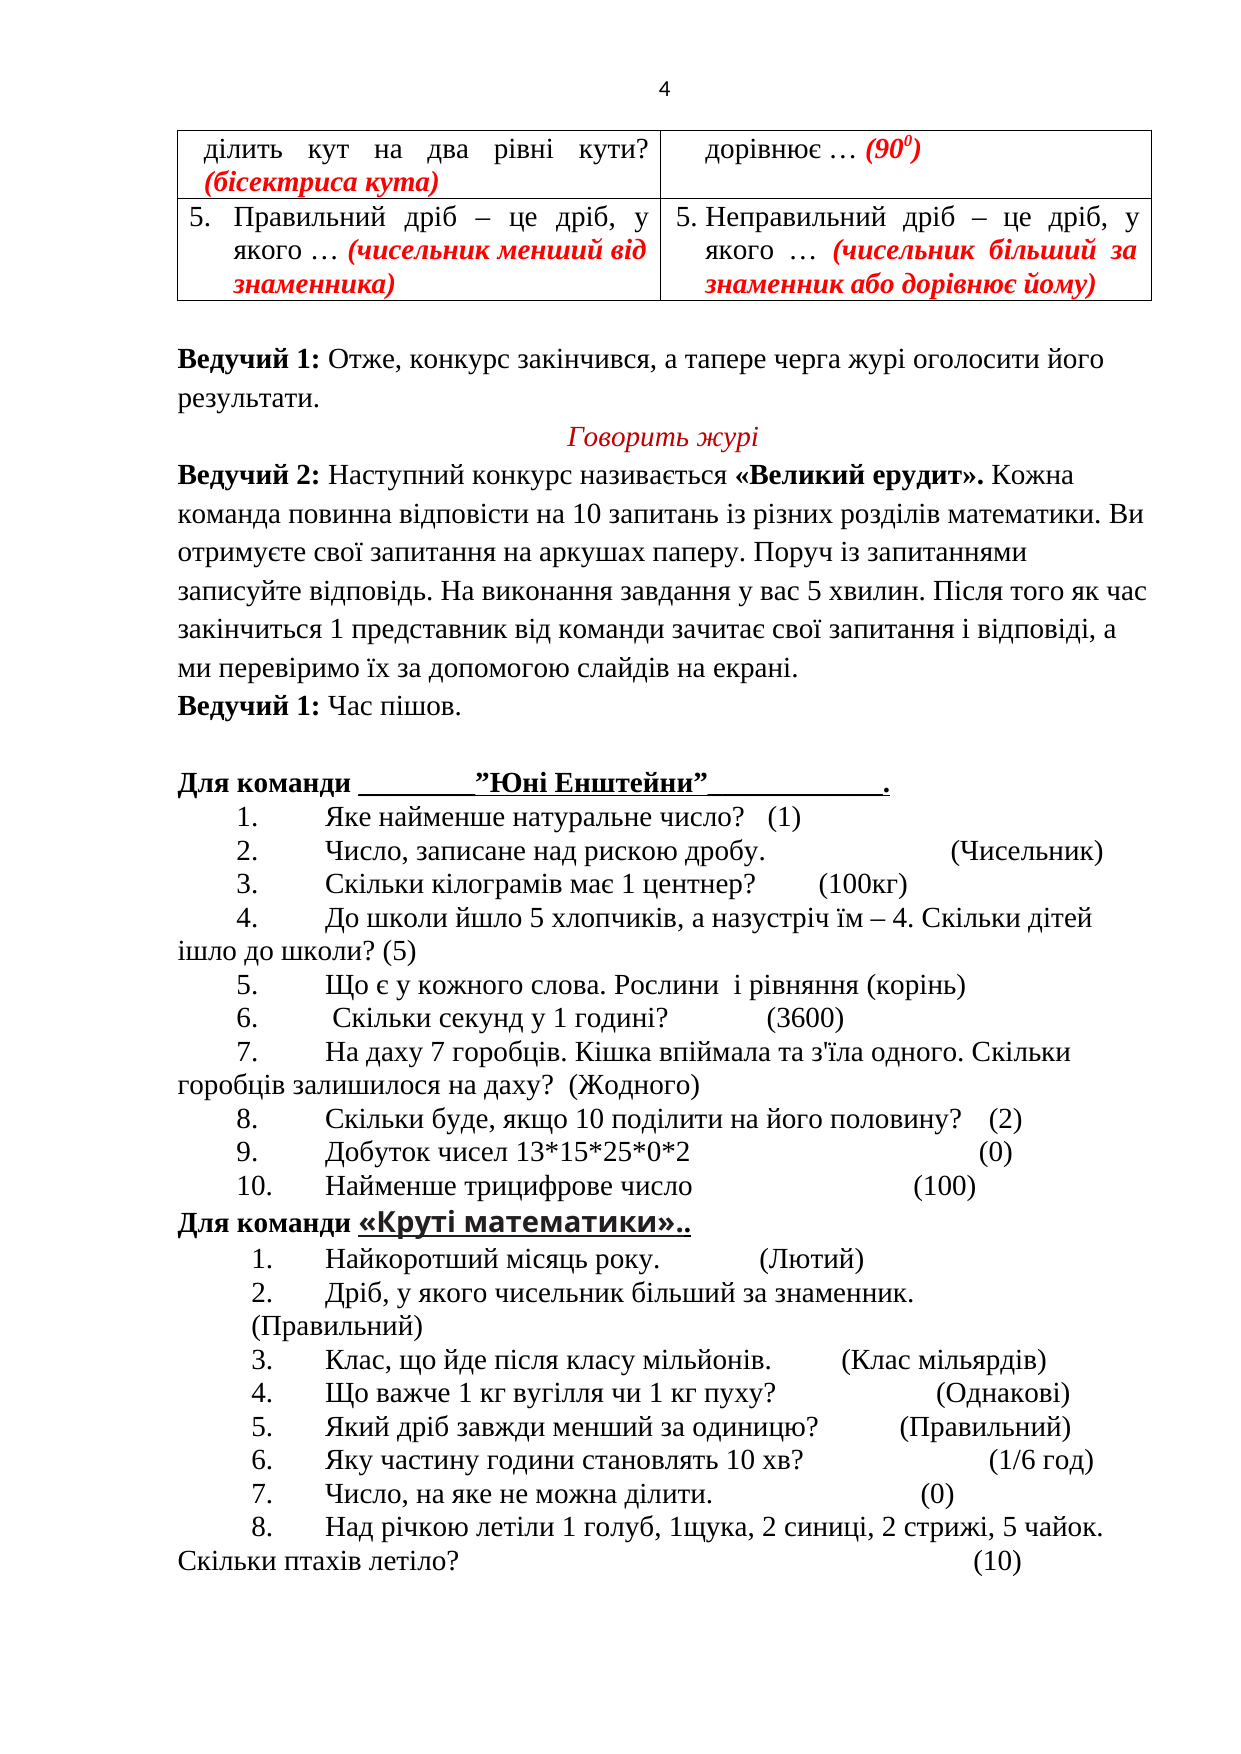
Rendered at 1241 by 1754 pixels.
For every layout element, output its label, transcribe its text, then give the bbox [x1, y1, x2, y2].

list Що важче вугілля чи пуху? (Однакові) [177, 1375, 1152, 1409]
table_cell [178, 131, 660, 198]
list Що є у кожного слова. Рослини і рівняння (корінь) [177, 967, 1152, 1000]
list Число, на яке не можна ділити. (0) [177, 1476, 1152, 1509]
list Яке найменше натуральне число? (1) [177, 799, 1152, 833]
list До школи йшло 5 хлопчиків, а назустріч їм – 4. Скільки дітей ішло до школи? (5) [177, 900, 1152, 967]
list Дріб, у якого чисельник більший за знаменник. (Правильний) [177, 1275, 1152, 1342]
list Добуток чисел 13*15*25*0*2 (0) [177, 1134, 1152, 1168]
text Для команди ________”Юні Енштейни”____________. [177, 766, 1152, 799]
text Говорить журі [177, 419, 1152, 452]
list Скільки секунд у 1 годині? (3600) [177, 1000, 1152, 1034]
list Число, записане над рискою дробу. (Чисельник) [177, 833, 1152, 866]
list Найменше трицифрове число (100) [177, 1168, 1152, 1202]
list Який дріб завжди менший за одиницю? (Правильний) [177, 1409, 1152, 1442]
table_cell Правильний дріб – це дріб, у якого … (чисельник менший від знаменника) [178, 199, 660, 299]
list Скільки буде, якщо 10 поділити на його половину? (2) [177, 1101, 1152, 1134]
list Яку частину години становлять 10 хв? (1/6 год) [177, 1442, 1152, 1476]
list На даху 7 горобців. Кішка впіймала та з'їла одного. Скільки горобців залишилося на даху? (Жодного) [177, 1034, 1152, 1101]
list Найкоротший місяць року. (Лютий) [177, 1241, 1152, 1275]
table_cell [661, 131, 1151, 198]
list Над річкою летіли 1 голуб, 1щука, 2 синиці, 2 стрижі, 5 чайок. Скільки птахів летіло? (10) [177, 1509, 1152, 1577]
list Клас, що йде після класу мільйонів. (Клас мільярдів) [177, 1342, 1152, 1375]
text Для команди «Круті математики».. [177, 1202, 1152, 1241]
text Ведучий 1: Отже, конкурс закінчився, а тапере черга журі оголосити його результати. [177, 342, 1152, 414]
table_cell Неправильний дріб – це дріб, у якого … (чисельник більший за знаменник або дорівнює йому) [661, 199, 1151, 299]
text Ведучий 1: Час пішов. [177, 688, 1152, 722]
text Ведучий 2: Наступний конкурс називається «Великий ерудит». Кожна команда повинна відповісти на 10 запитань із різних розділів математики. Ви отримуєте свої запитання на аркушах паперу. Поруч із запитаннями записуйте відповідь. На виконання завдання у вас 5 хвилин. Після того як час закінчиться 1 представник від команди зачитає свої запитання і відповіді, а ми перевіримо їх за допомогою слайдів на екрані. [177, 457, 1152, 683]
list Скільки кілограмів має 1 центнер? (100кг) [177, 866, 1152, 900]
